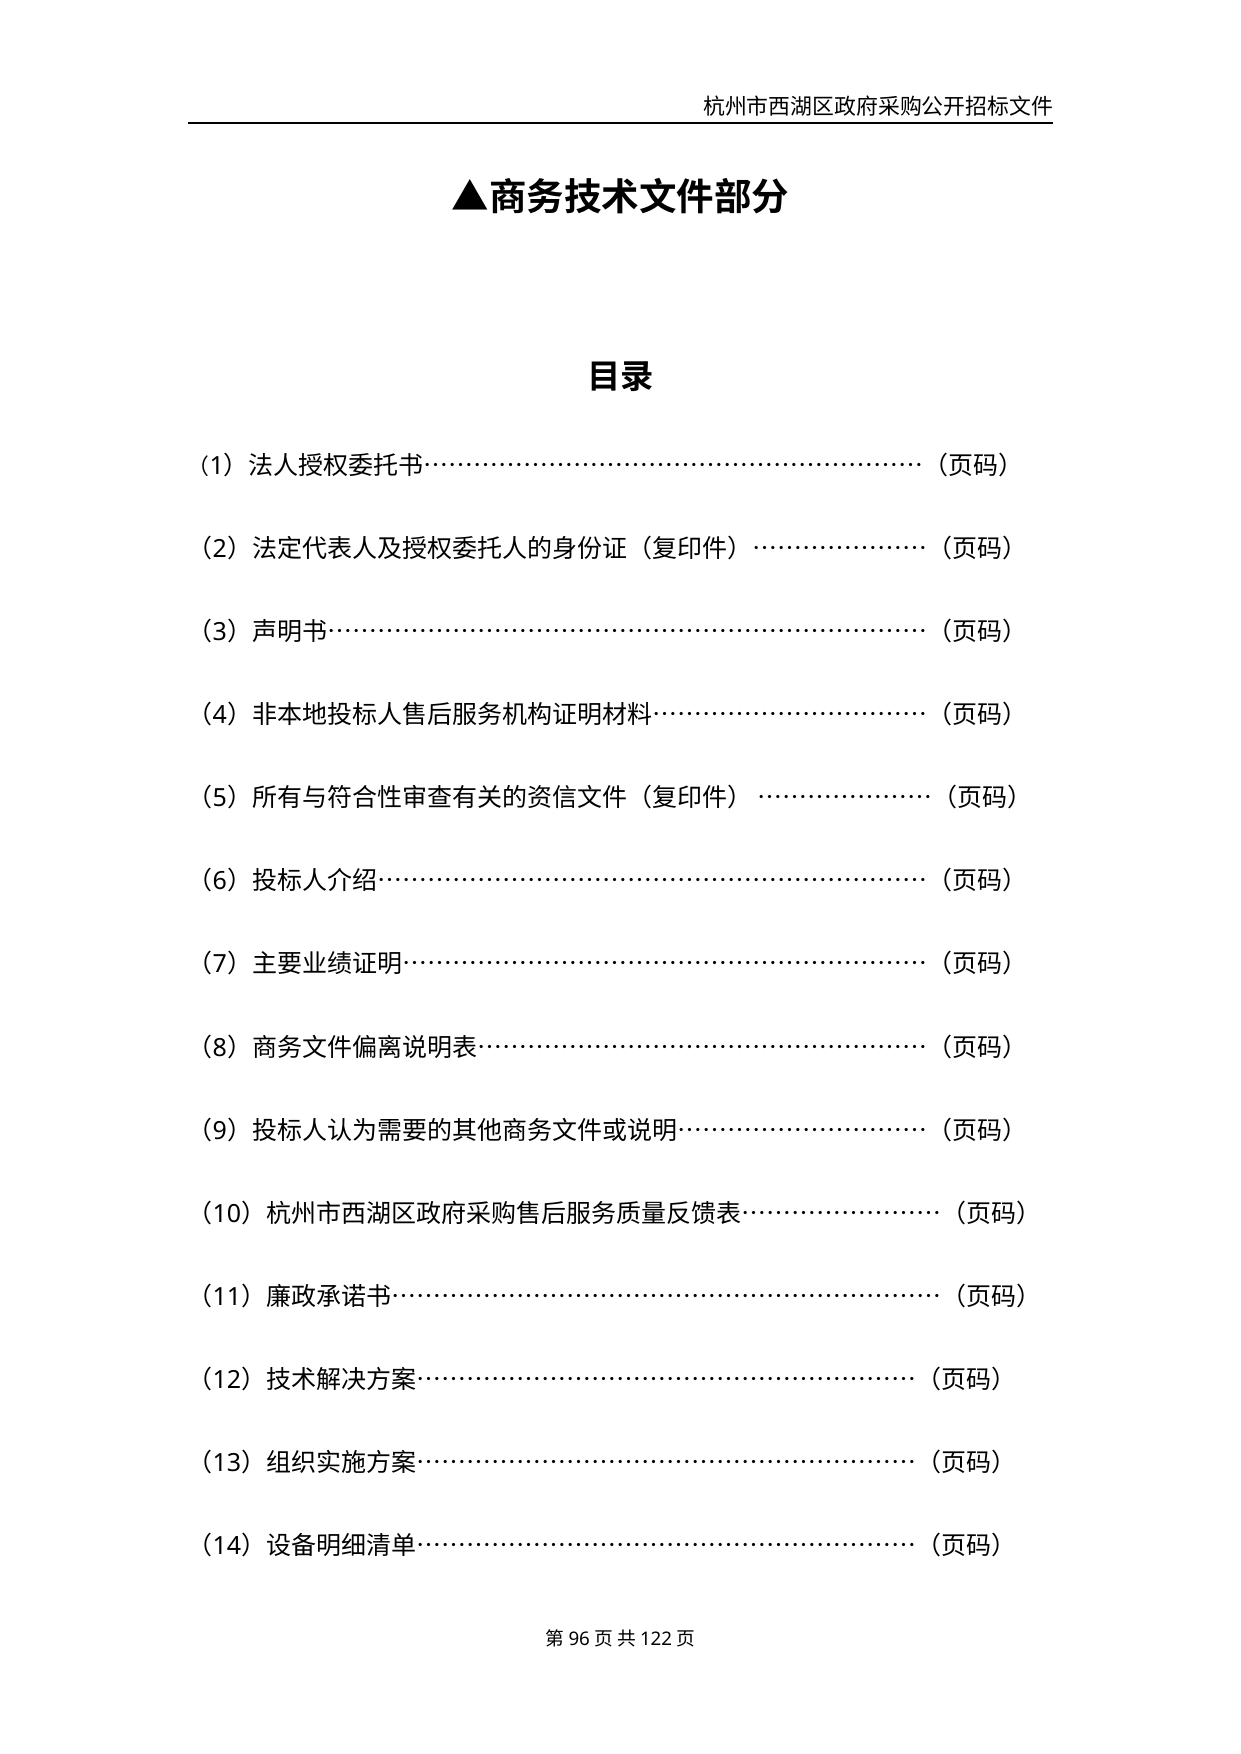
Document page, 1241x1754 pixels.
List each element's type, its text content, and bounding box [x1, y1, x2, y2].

text （5）所有与符合性审查有关的资信文件（复印件） …………………（页码） [187, 763, 1053, 828]
text （2）法定代表人及授权委托人的身份证（复印件）…………………（页码） [187, 514, 1053, 579]
text （8）商务文件偏离说明表………………………………………………（页码） [187, 1013, 1053, 1078]
text （14）设备明细清单……………………………………………………（页码） [187, 1511, 1053, 1576]
text ▲商务技术文件部分 [187, 162, 1053, 227]
text （3）声明书………………………………………………………………（页码） [187, 597, 1053, 662]
text （1）法人授权委托书……………………………………………………（页码） [187, 431, 1053, 496]
text （10）杭州市西湖区政府采购售后服务质量反馈表……………………（页码） [187, 1179, 1053, 1244]
text （13）组织实施方案……………………………………………………（页码） [187, 1428, 1053, 1493]
text （9）投标人认为需要的其他商务文件或说明…………………………（页码） [187, 1096, 1053, 1161]
text （7）主要业绩证明………………………………………………………（页码） [187, 929, 1053, 994]
text （6）投标人介绍…………………………………………………………（页码） [187, 846, 1053, 911]
text （12）技术解决方案……………………………………………………（页码） [187, 1345, 1053, 1410]
text 目录 [187, 342, 1053, 407]
text （4）非本地投标人售后服务机构证明材料……………………………（页码） [187, 680, 1053, 745]
text （11）廉政承诺书…………………………………………………………（页码） [187, 1262, 1053, 1327]
